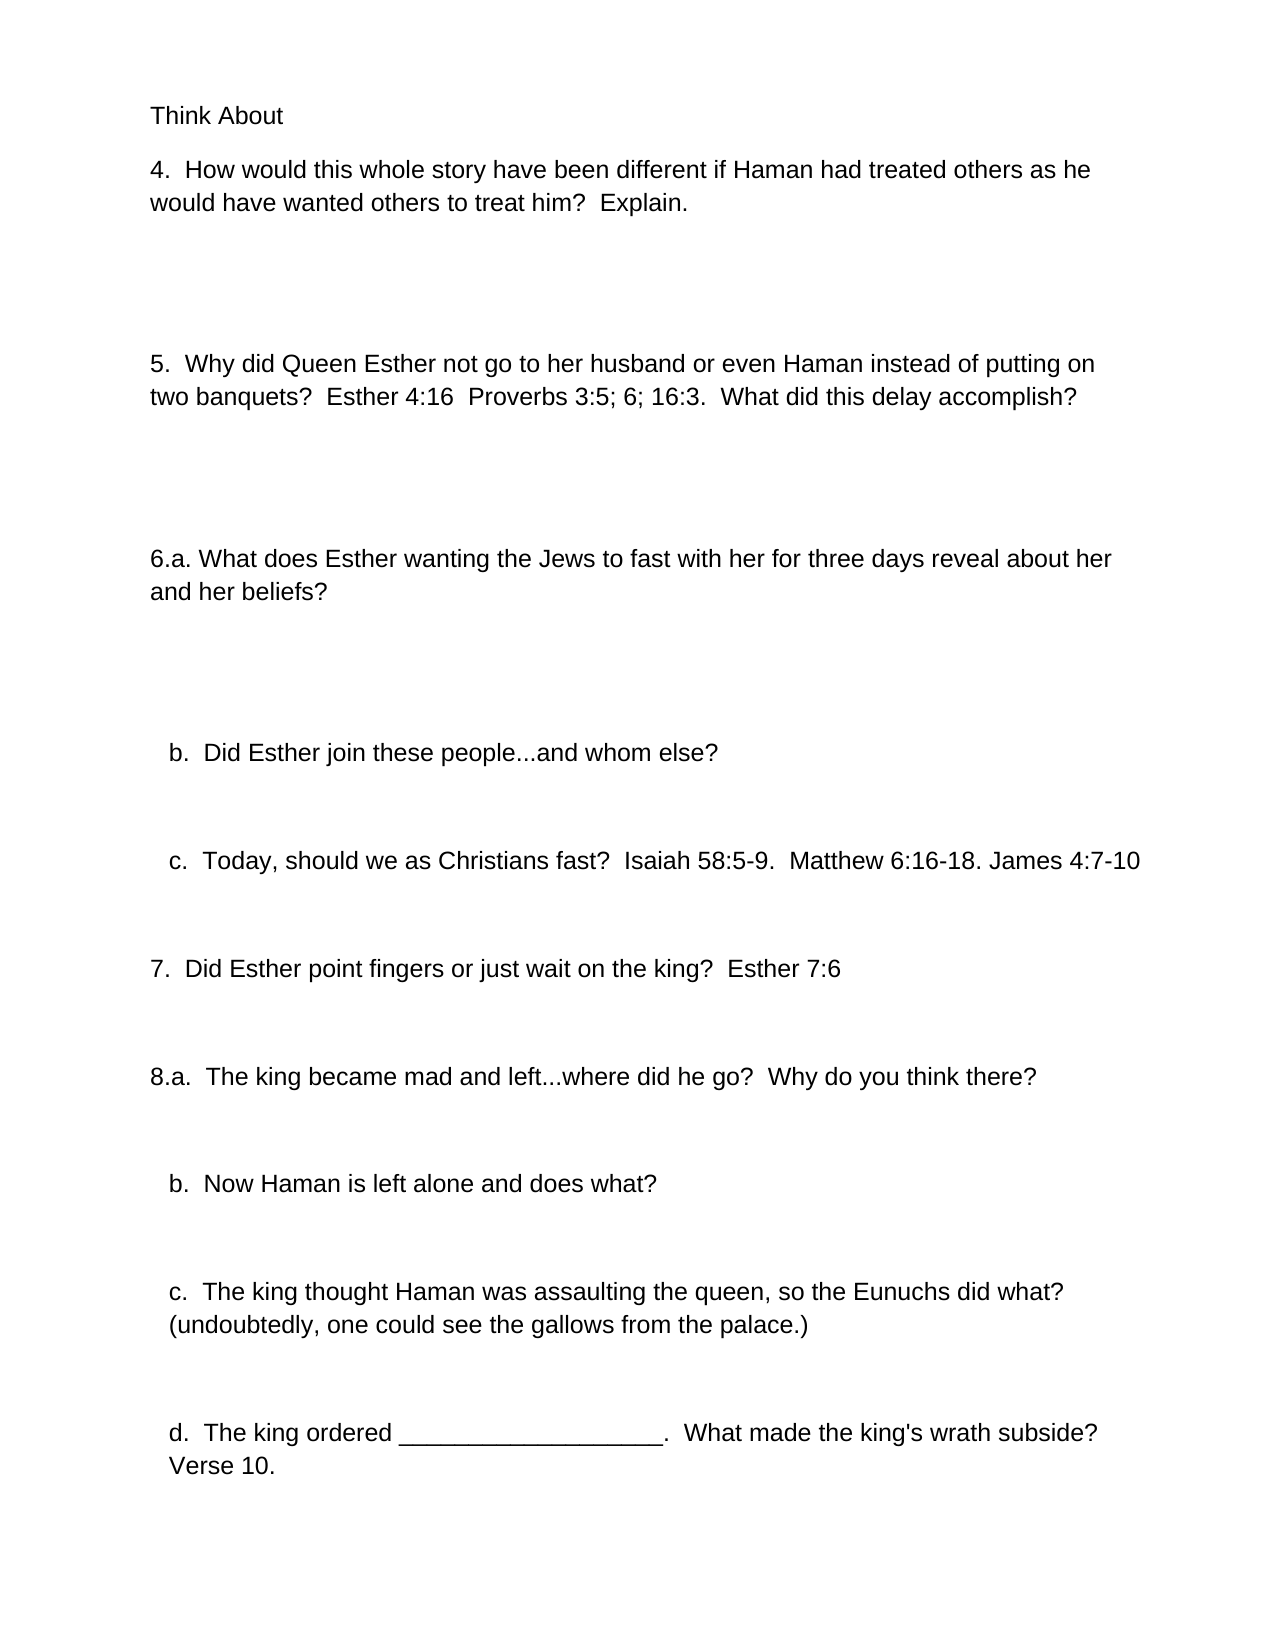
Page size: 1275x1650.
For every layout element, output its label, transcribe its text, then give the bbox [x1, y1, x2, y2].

text 8.a. The king became mad and left...where did he go? Why do you think there? [150, 1061, 1125, 1090]
text 4. How would this whole story have been different if Haman had treated others as he would have wanted others to treat him? Explain. [150, 154, 1125, 216]
text c. Today, should we as Christians fast? Isaiah 58:5-9. Matthew 6:16-18. James 4:7-10 [169, 846, 1144, 875]
text d. The king ordered ___________________. What made the king's wrath subside? Verse 10. [150, 1418, 1125, 1479]
text Think About [150, 101, 1125, 129]
text b. Now Haman is left alone and does what? [150, 1169, 1125, 1198]
text b. Did Esther join these people...and whom else? [169, 738, 1125, 767]
text 5. Why did Queen Esther not go to her husband or even Haman instead of putting on two banquets? Esther 4:16 Proverbs 3:5; 6; 16:3. What did this delay accomplish? [150, 349, 1125, 411]
text 6.a. What does Esther wanting the Jews to fast with her for three days reveal about her and her beliefs? [150, 544, 1125, 606]
text c. The king thought Haman was assaulting the queen, so the Eunuchs did what? (undoubtedly, one could see the gallows from the palace.) [169, 1277, 1125, 1339]
text 7. Did Esther point fingers or just wait on the king? Esther 7:6 [150, 954, 1125, 982]
